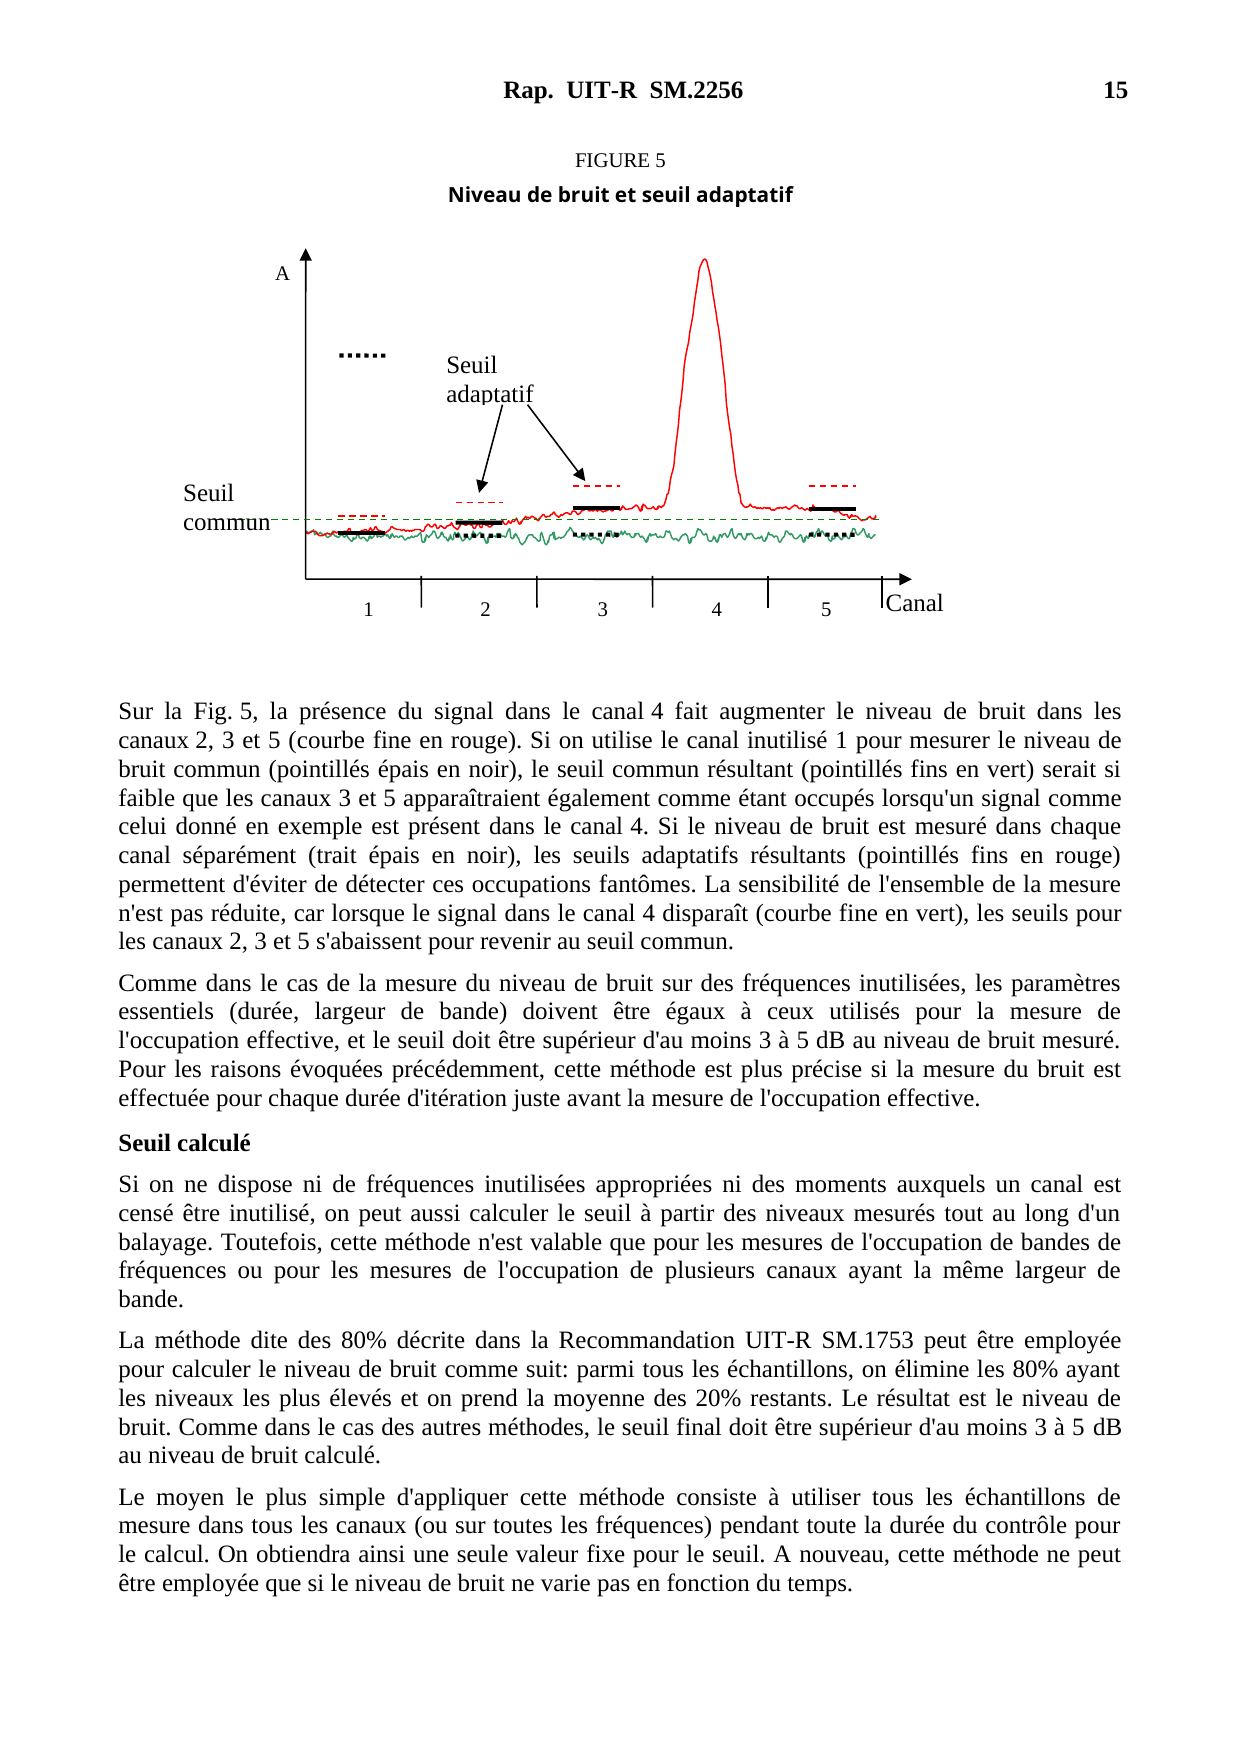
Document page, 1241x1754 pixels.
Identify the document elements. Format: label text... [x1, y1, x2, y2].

text Si on ne dispose ni de fréquences inutilisées appropriées ni des moments auxquels un canal est censé être inutilisé, on peut aussi calculer le seuil à partir des niveaux mesurés tout au long d'un balayage. Toutefois, cette méthode n'est valable que pour les mesures de l'occupation de bandes de fréquences ou pour les mesures de l'occupation de plusieurs canaux ayant la même largeur de bande. [118, 1169, 1122, 1313]
subtitle Seuil calculé [118, 1128, 1122, 1157]
title Sur la Fig. 5, la présence du signal dans le canal 4 fait augmenter le niveau de bruit dans les canaux 2, 3 et 5 (courbe fine en rouge). Si on utilise le canal inutilisé 1 pour mesurer le niveau de bruit commun (pointillés épais en noir), le seuil commun résultant (pointillés fins en vert) serait si faible que les canaux 3 et 5 apparaîtraient également comme étant occupés lorsqu'un signal comme celui donné en exemple est présent dans le canal 4. Si le niveau de bruit est mesuré dans chaque canal séparément (trait épais en noir), les seuils adaptatifs résultants (pointillés fins en rouge) permettent d'éviter de détecter ces occupations fantômes. La sensibilité de l'ensemble de la mesure n'est pas réduite, car lorsque le signal dans le canal 4 disparaît (courbe fine en vert), les seuils pour les canaux 2, 3 et 5 s'abaissent pour revenir au seuil commun. [118, 696, 1122, 955]
text La méthode dite des 80% décrite dans la Recommandation UIT-R SM.1753 peut être employée pour calculer le niveau de bruit comme suit: parmi tous les échantillons, on élimine les 80% ayant les niveaux les plus élevés et on prend la moyenne des 20% restants. Le résultat est le niveau de bruit. Comme dans le cas des autres méthodes, le seuil final doit être supérieur d'au moins 3 à 5 dB au niveau de bruit calculé. [118, 1326, 1122, 1469]
text Comme dans le cas de la mesure du niveau de bruit sur des fréquences inutilisées, les paramètres essentiels (durée, largeur de bande) doivent être égaux à ceux utilisés pour la mesure de l'occupation effective, et le seuil doit être supérieur d'au moins 3 à 5 dB au niveau de bruit mesuré. Pour les raisons évoquées précédemment, cette méthode est plus précise si la mesure du bruit est effectuée pour chaque durée d'itération juste avant la mesure de l'occupation effective. [118, 968, 1122, 1111]
title Niveau de bruit et seuil adaptatif [118, 180, 1122, 208]
text Figure 5 [118, 148, 1122, 172]
text Le moyen le plus simple d'appliquer cette méthode consiste à utiliser tous les échantillons de mesure dans tous les canaux (ou sur toutes les fréquences) pendant toute la durée du contrôle pour le calcul. On obtiendra ainsi une seule valeur fixe pour le seuil. A nouveau, cette méthode ne peut être employée que si le niveau de bruit ne varie pas en fonction du temps. [118, 1482, 1122, 1597]
